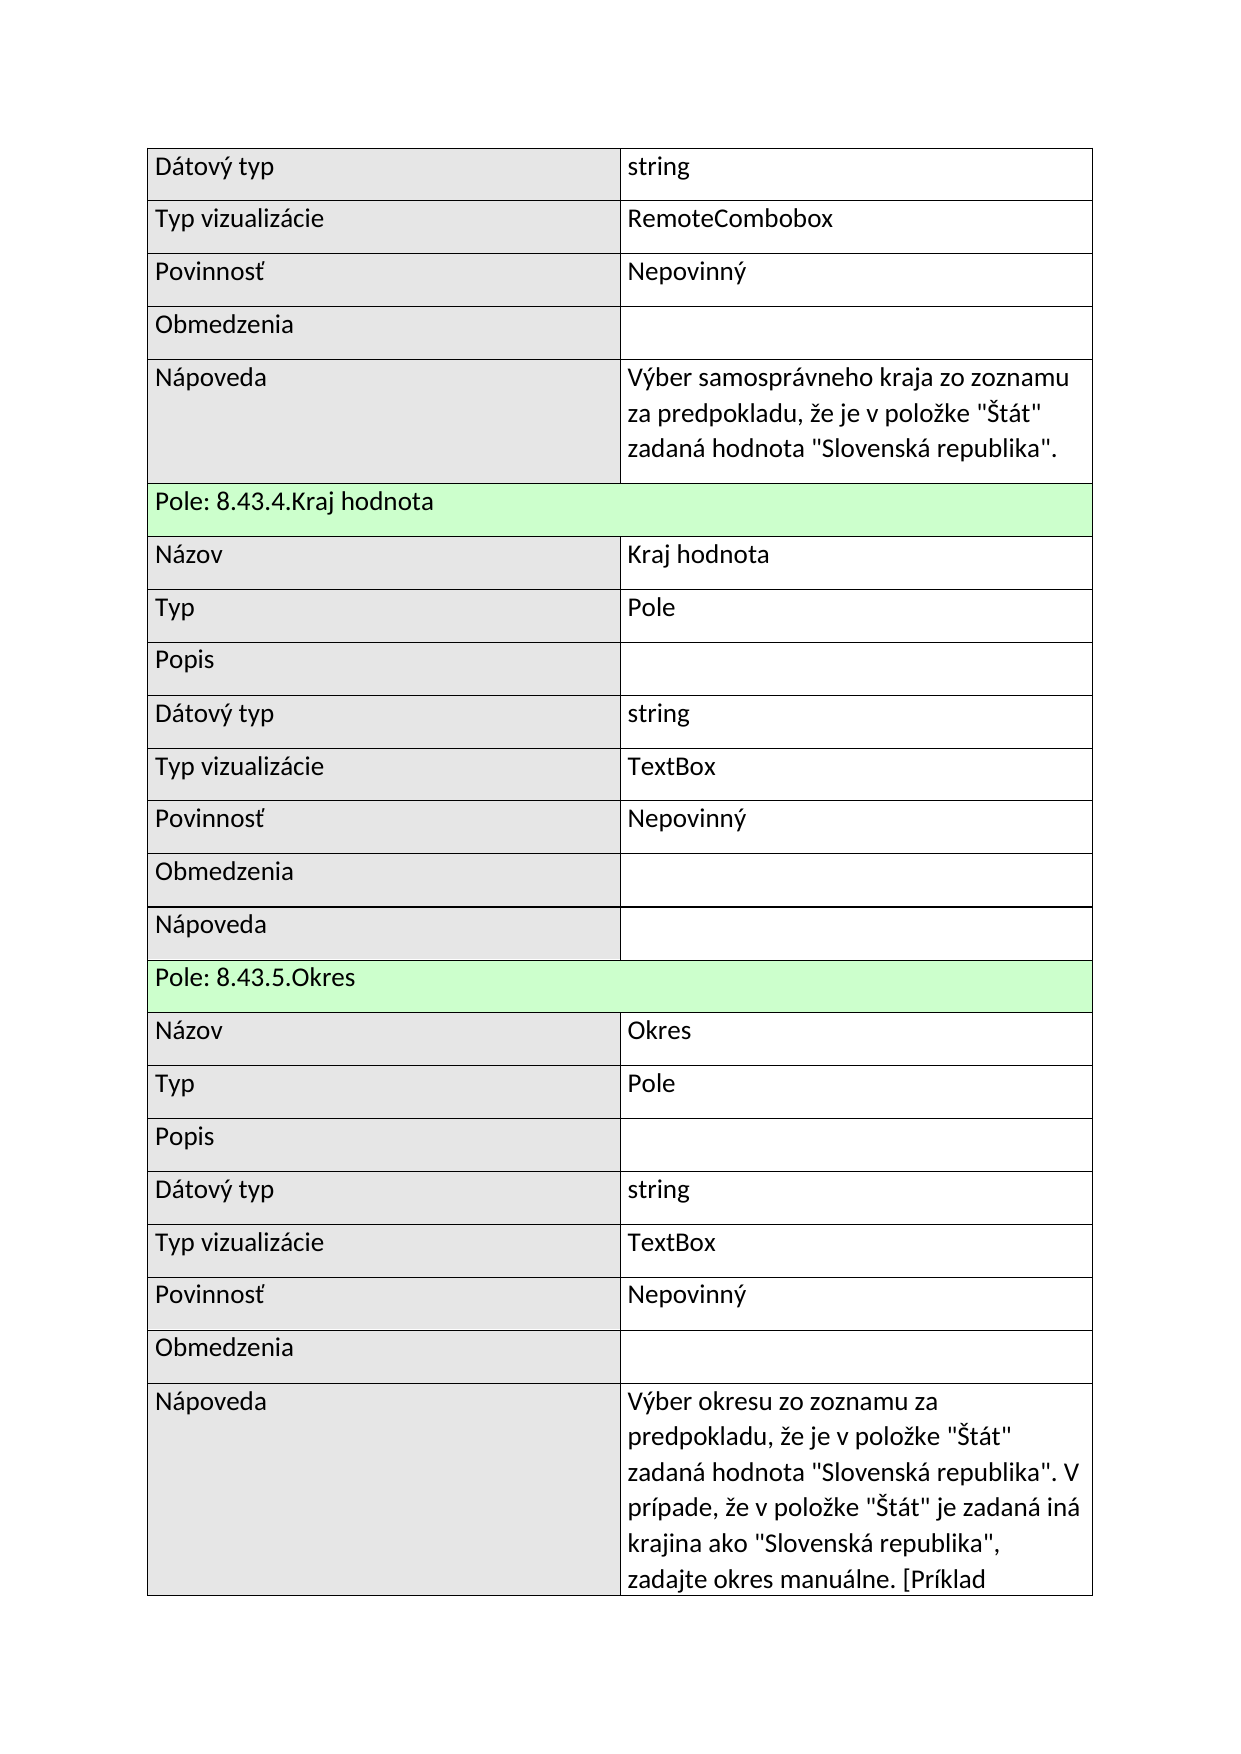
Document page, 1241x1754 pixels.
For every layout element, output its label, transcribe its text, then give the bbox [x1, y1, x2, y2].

table_cell Kraj hodnota [621, 537, 1092, 589]
table_cell Pole: 8.43.5.Okres [148, 961, 1092, 1012]
table_cell [621, 908, 1092, 959]
table_cell [621, 643, 1092, 695]
table_cell Typ vizualizácie [148, 201, 620, 253]
table_cell string [621, 1172, 1092, 1224]
table_cell TextBox [621, 749, 1092, 800]
table_cell [621, 307, 1092, 359]
table_cell Obmedzenia [148, 854, 620, 906]
table_cell Obmedzenia [148, 307, 620, 359]
table_cell Povinnosť [148, 801, 620, 853]
table_cell Povinnosť [148, 254, 620, 306]
table_cell Dátový typ [148, 1172, 620, 1224]
table_cell Okres [621, 1013, 1092, 1065]
table_cell Nepovinný [621, 1278, 1092, 1329]
table_cell Pole [621, 1066, 1092, 1118]
table_cell Typ [148, 590, 620, 642]
table_cell RemoteCombobox [621, 201, 1092, 253]
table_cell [621, 360, 1092, 483]
table_cell Popis [148, 1119, 620, 1171]
table_cell Typ [148, 1066, 620, 1118]
table_cell [621, 1119, 1092, 1171]
table_cell string [621, 696, 1092, 748]
table_cell Popis [148, 643, 620, 695]
table_cell Pole [621, 590, 1092, 642]
table_cell Pole: 8.43.4.Kraj hodnota [148, 484, 1092, 536]
table_cell Obmedzenia [148, 1331, 620, 1383]
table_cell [621, 1384, 1092, 1595]
table_cell Nápoveda [148, 360, 620, 483]
table_cell Názov [148, 537, 620, 589]
table_cell Nepovinný [621, 801, 1092, 853]
table_cell string [621, 149, 1092, 200]
table_cell Typ vizualizácie [148, 1225, 620, 1277]
table_cell Dátový typ [148, 696, 620, 748]
table_cell Názov [148, 1013, 620, 1065]
table_cell Nápoveda [148, 1384, 620, 1595]
table_cell Dátový typ [148, 149, 620, 200]
table_cell Nepovinný [621, 254, 1092, 306]
table_cell TextBox [621, 1225, 1092, 1277]
table_cell [621, 854, 1092, 906]
table_cell Povinnosť [148, 1278, 620, 1329]
table_cell Typ vizualizácie [148, 749, 620, 800]
table_cell Nápoveda [148, 908, 620, 959]
table_cell [621, 1331, 1092, 1383]
